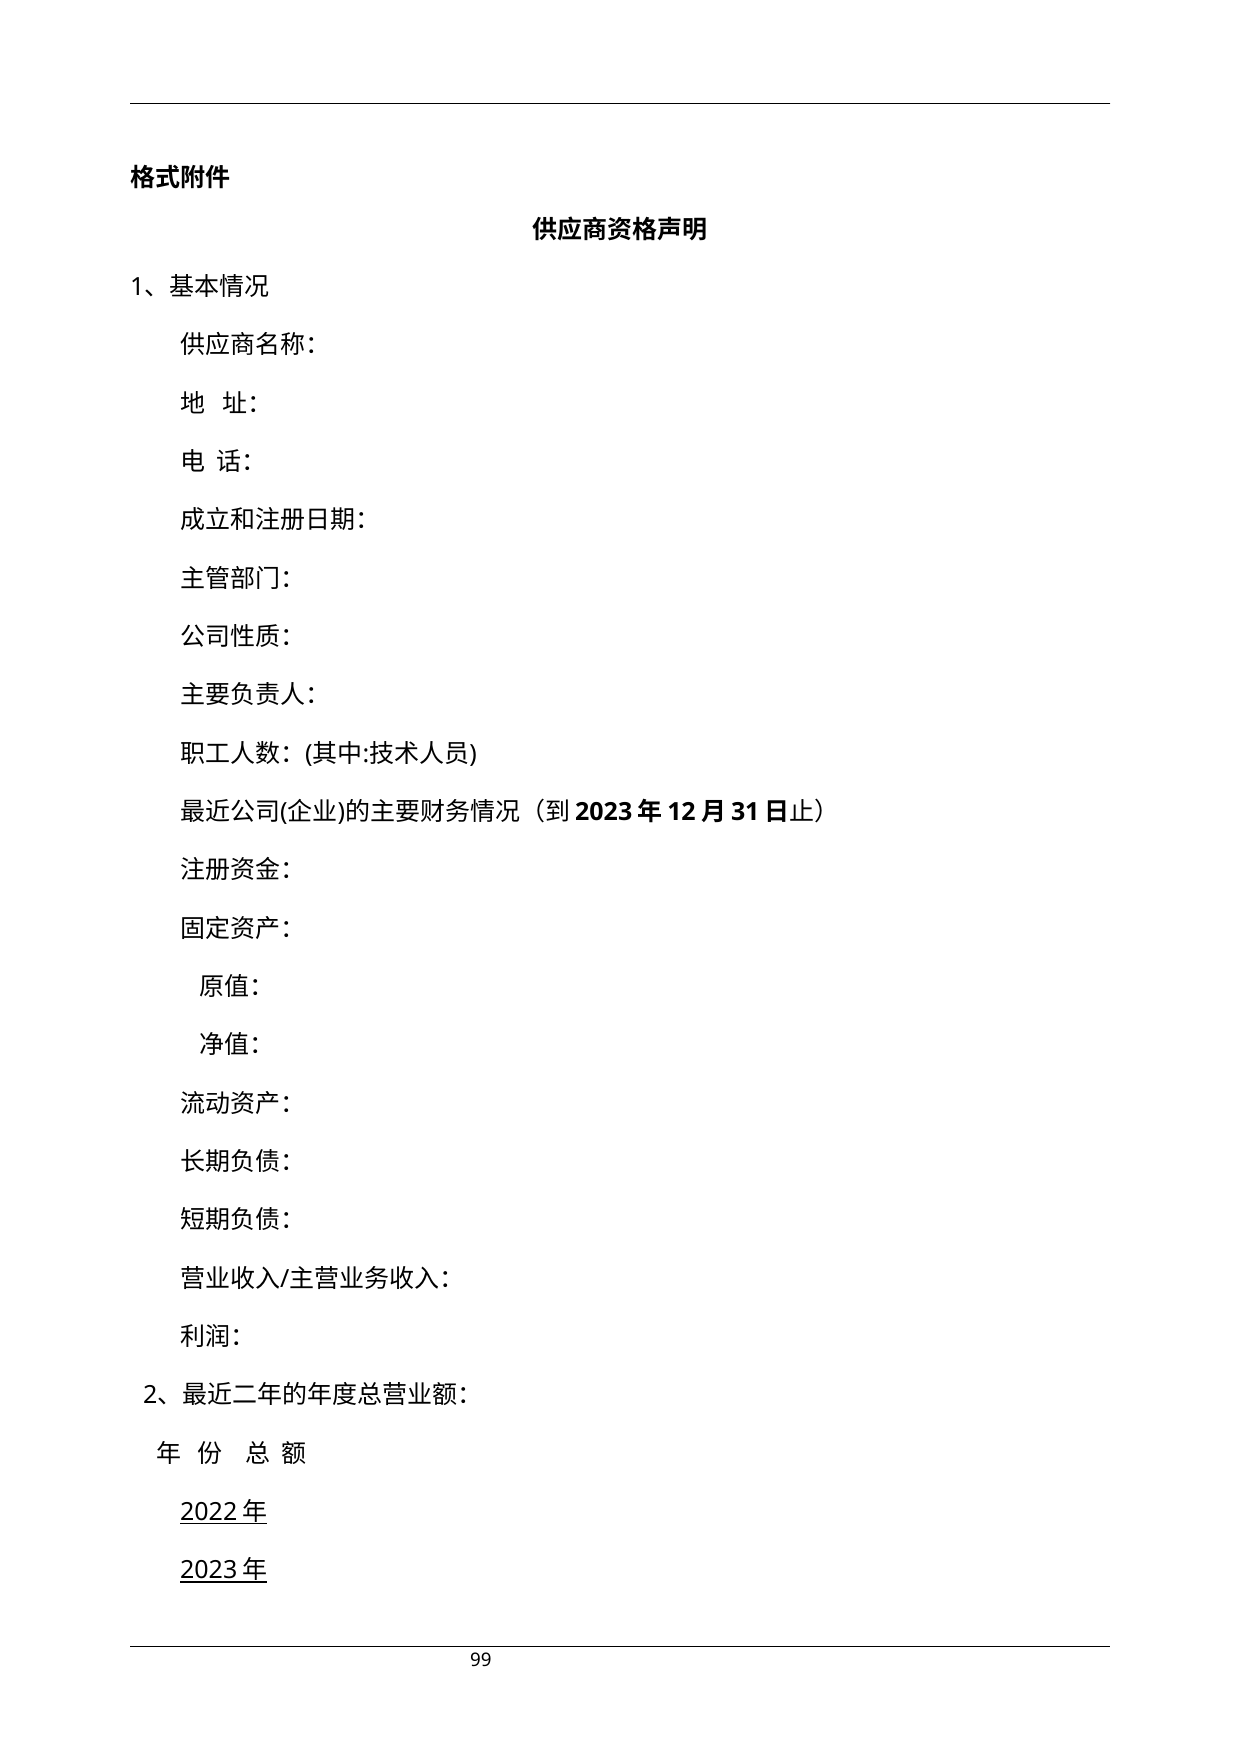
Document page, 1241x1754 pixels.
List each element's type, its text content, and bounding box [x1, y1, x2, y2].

text 供应商资格声明 [130, 197, 1110, 249]
text 最近公司(企业)的主要财务情况（到2023年12月31日止） [180, 774, 1110, 832]
text 2022年 [130, 1474, 1110, 1532]
text 供应商名称： [180, 307, 1110, 366]
text 长期负债： [180, 1124, 1110, 1182]
text 利润： [180, 1299, 1110, 1357]
text 格式附件 [130, 145, 1110, 197]
text 2023年 [130, 1532, 1110, 1591]
text 1、基本情况 [130, 249, 1110, 307]
text 短期负债： [180, 1182, 1110, 1241]
text 地 址： [180, 366, 1110, 424]
text 原值： [180, 949, 1110, 1007]
text 主管部门： [180, 541, 1110, 599]
text 营业收入/主营业务收入： [180, 1241, 1110, 1299]
text 年 份 总 额 [130, 1416, 1110, 1474]
text 电 话： [180, 424, 1110, 482]
text 公司性质： [180, 599, 1110, 657]
text 2、最近二年的年度总营业额： [130, 1357, 1110, 1416]
text 成立和注册日期： [180, 482, 1110, 541]
text 流动资产： [180, 1066, 1110, 1124]
text 固定资产： [180, 891, 1110, 949]
text 注册资金： [180, 832, 1110, 891]
text 职工人数：(其中:技术人员) [180, 716, 1110, 774]
text 净值： [180, 1007, 1110, 1066]
text 主要负责人： [180, 657, 1110, 716]
